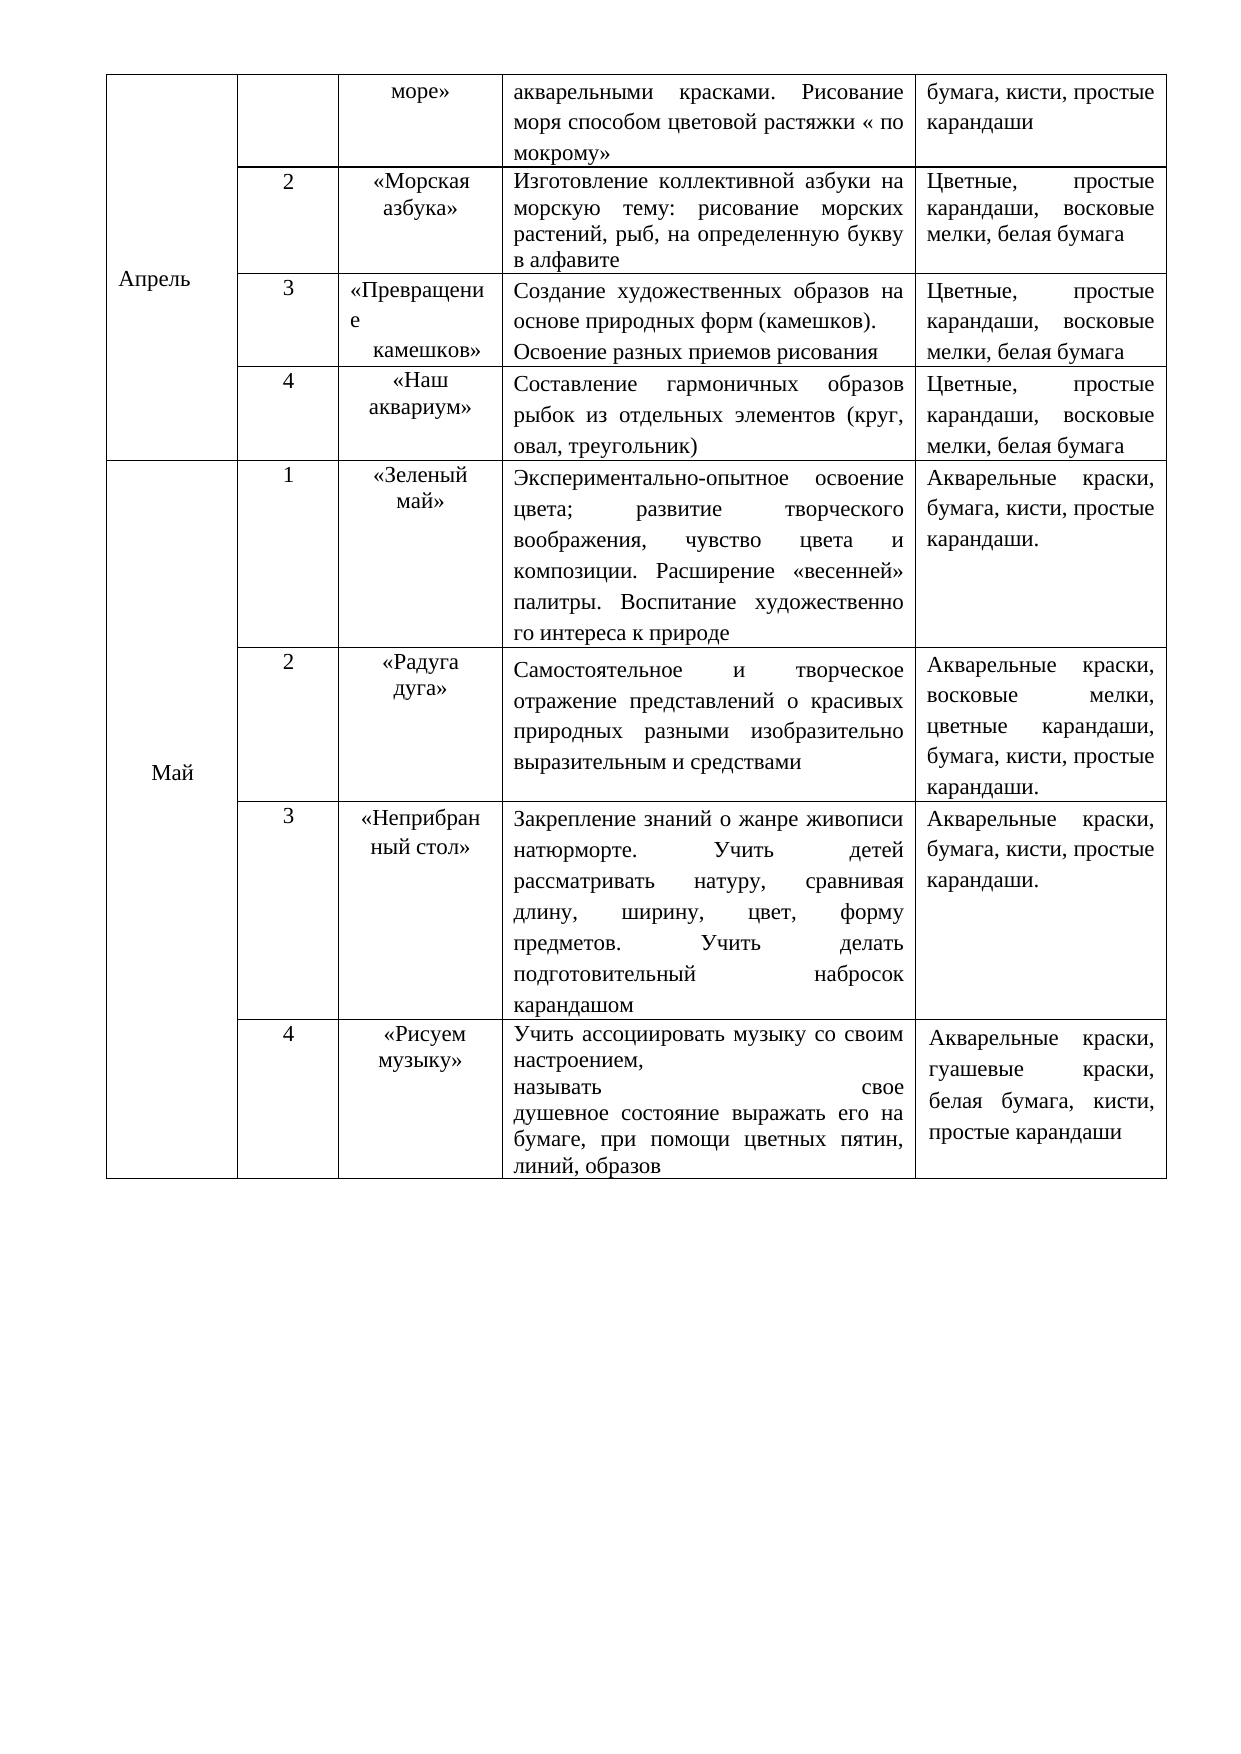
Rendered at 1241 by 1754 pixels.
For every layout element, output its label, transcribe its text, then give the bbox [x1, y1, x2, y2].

table_cell 3 [238, 274, 338, 366]
table_cell 2 [238, 168, 338, 273]
table_cell Изготовление коллективной азбуки на морскую тему: рисование морских растений, рыб, на определенную букву в алфавите [503, 168, 915, 273]
table_cell «Рисуем музыку» [339, 1020, 502, 1178]
table_cell Май [107, 461, 237, 1178]
table_cell «Я рисую море» [339, 75, 502, 166]
table_cell 3 [238, 802, 338, 1019]
table_cell Цветные, простые карандаши, восковые мелки, белая бумага [916, 274, 1166, 366]
table_cell 2 [238, 648, 338, 801]
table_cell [503, 75, 915, 166]
table_cell «Радуга дуга» [339, 648, 502, 801]
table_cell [916, 75, 1166, 166]
table_cell «Зеленый май» [339, 461, 502, 647]
table_cell Самостоятельное и творческое отражение представлений о красивых природных разными изобразительно выразительным и средствами [503, 648, 915, 801]
table_cell «Неприбран ный стол» [339, 802, 502, 1019]
table_cell Акварельные краски, гуашевые краски, белая бумага, кисти, простые карандаши [916, 1020, 1166, 1178]
table_cell «Превращение камешков» [339, 274, 502, 366]
table_cell Цветные, простые карандаши, восковые мелки, белая бумага [916, 367, 1166, 460]
table_cell Составление гармоничных образов рыбок из отдельных элементов (круг, овал, треугольник) [503, 367, 915, 460]
table_cell 1 [238, 461, 338, 647]
table_cell Апрель [107, 75, 237, 460]
table_cell Создание художественных образов на основе природных форм (камешков). Освоение разных приемов рисования [503, 274, 915, 366]
table_cell Экспериментально-опытное освоение цвета; развитие творческого воображения, чувство цвета и композиции. Расширение «весенней» палитры. Воспитание художественно го интереса к природе [503, 461, 915, 647]
table_cell «Морская азбука» [339, 168, 502, 273]
table_cell Акварельные краски, бумага, кисти, простые карандаши. [916, 802, 1166, 1019]
table_cell Акварельные краски, бумага, кисти, простые карандаши. [916, 461, 1166, 647]
table_cell Закрепление знаний о жанре живописи натюрморте. Учить детей рассматривать натуру, сравнивая длину, ширину, цвет, форму предметов. Учить делать подготовительный набросок карандашом [503, 802, 915, 1019]
table_cell Учить ассоциировать музыку со своим настроением, называть свое душевное состояние выражать его на бумаге, при помощи цветных пятин, линий, образов [503, 1020, 915, 1178]
table_cell 1 [238, 75, 338, 166]
table_cell 4 [238, 367, 338, 460]
table_cell 4 [238, 1020, 338, 1178]
table_cell Цветные, простые карандаши, восковые мелки, белая бумага [916, 168, 1166, 273]
table_cell «Наш аквариум» [339, 367, 502, 460]
table_cell Акварельные краски, восковые мелки, цветные карандаши, бумага, кисти, простые карандаши. [916, 648, 1166, 801]
